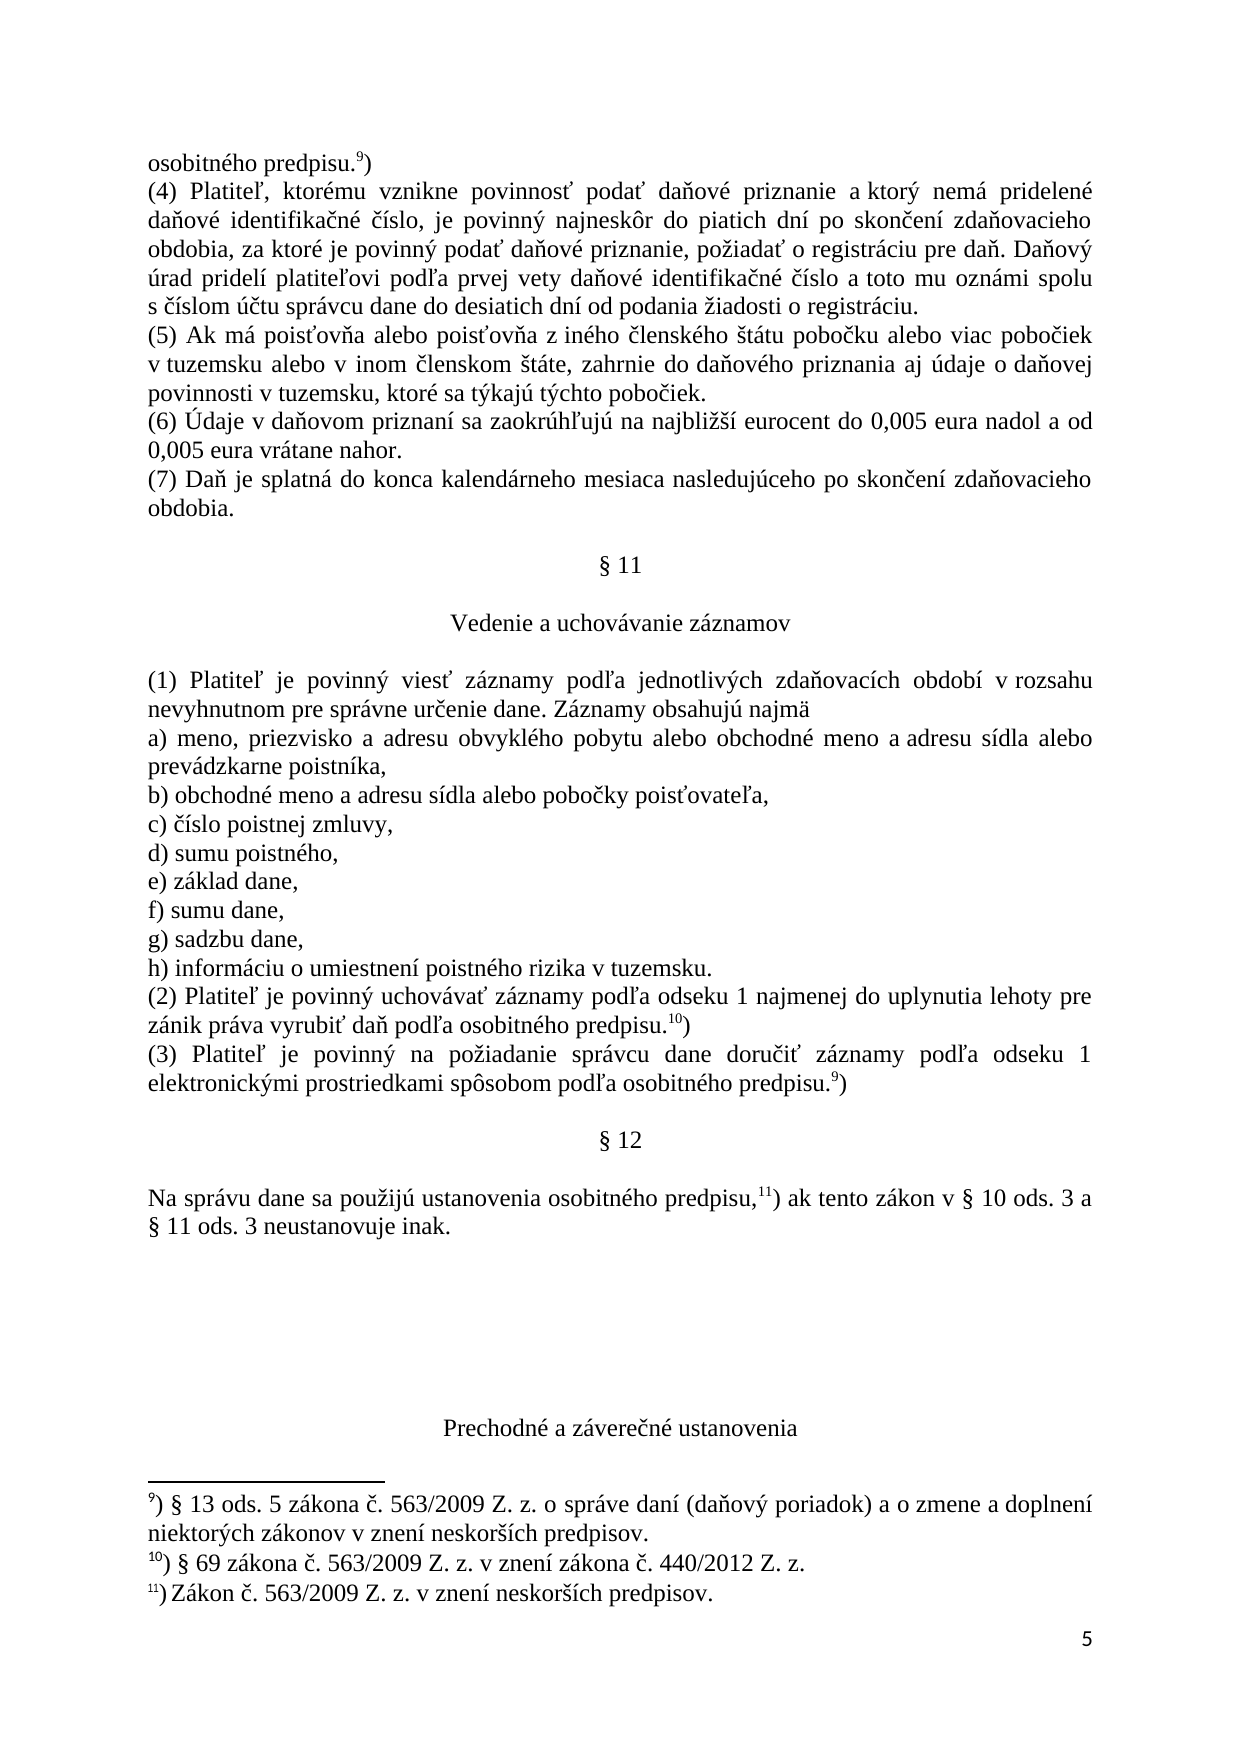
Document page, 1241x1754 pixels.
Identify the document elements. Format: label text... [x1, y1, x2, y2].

text (3) Platiteľ je povinný na požiadanie správcu dane doručiť záznamy podľa odseku 1 elektronickými prostriedkami spôsobom podľa osobitného predpisu.9) [148, 1039, 1093, 1096]
text Na správu dane sa použijú ustanovenia osobitného predpisu,) ak tento zákon v § 10 ods. 3 a § 11 ods. 3 neustanovuje inak. [148, 1183, 1093, 1240]
text h) informáciu o umiestnení poistného rizika v tuzemsku. [148, 953, 1093, 981]
text (1) Platiteľ je povinný viesť záznamy podľa jednotlivých zdaňovacích období v rozsahu nevyhnutnom pre správne určenie dane. Záznamy obsahujú najmä [148, 665, 1093, 723]
text (2) Platiteľ je povinný uchovávať záznamy podľa odseku 1 najmenej do uplynutia lehoty pre zánik práva vyrubiť daň podľa osobitného predpisu.) [148, 981, 1093, 1039]
text § 11 [148, 550, 1093, 579]
text § 12 [148, 1125, 1093, 1154]
text f) sumu dane, [148, 895, 1093, 924]
text g) sadzbu dane, [148, 924, 1093, 953]
text (5) Ak má poisťovňa alebo poisťovňa z iného členského štátu pobočku alebo viac pobočiek v tuzemsku alebo v inom členskom štáte, zahrnie do daňového priznania aj údaje o daňovej povinnosti v tuzemsku, ktoré sa týkajú týchto pobočiek. [148, 320, 1093, 406]
text (7) Daň je splatná do konca kalendárneho mesiaca nasledujúceho po skončení zdaňovacieho obdobia. [148, 464, 1093, 521]
text a) meno, priezvisko a adresu obvyklého pobytu alebo obchodné meno a adresu sídla alebo prevádzkarne poistníka, [148, 723, 1093, 780]
text Prechodné a záverečné ustanovenia [148, 1413, 1093, 1441]
text (4) Platiteľ, ktorému vznikne povinnosť podať daňové priznanie a ktorý nemá pridelené daňové identifikačné číslo, je povinný najneskôr do piatich dní po skončení zdaňovacieho obdobia, za ktoré je povinný podať daňové priznanie, požiadať o registráciu pre daň. Daňový úrad pridelí platiteľovi podľa prvej vety daňové identifikačné číslo a toto mu oznámi spolu s číslom účtu správcu dane do desiatich dní od podania žiadosti o registráciu. [148, 176, 1093, 320]
text (6) Údaje v daňovom priznaní sa zaokrúhľujú na najbližší eurocent do 0,005 eura nadol a od 0,005 eura vrátane nahor. [148, 406, 1093, 464]
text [148, 148, 1093, 176]
text Vedenie a uchovávanie záznamov [148, 608, 1093, 636]
text b) obchodné meno a adresu sídla alebo pobočky poisťovateľa, [148, 780, 1093, 809]
text d) sumu poistného, [148, 838, 1093, 866]
text e) základ dane, [148, 866, 1093, 895]
text c) číslo poistnej zmluvy, [148, 809, 1093, 838]
